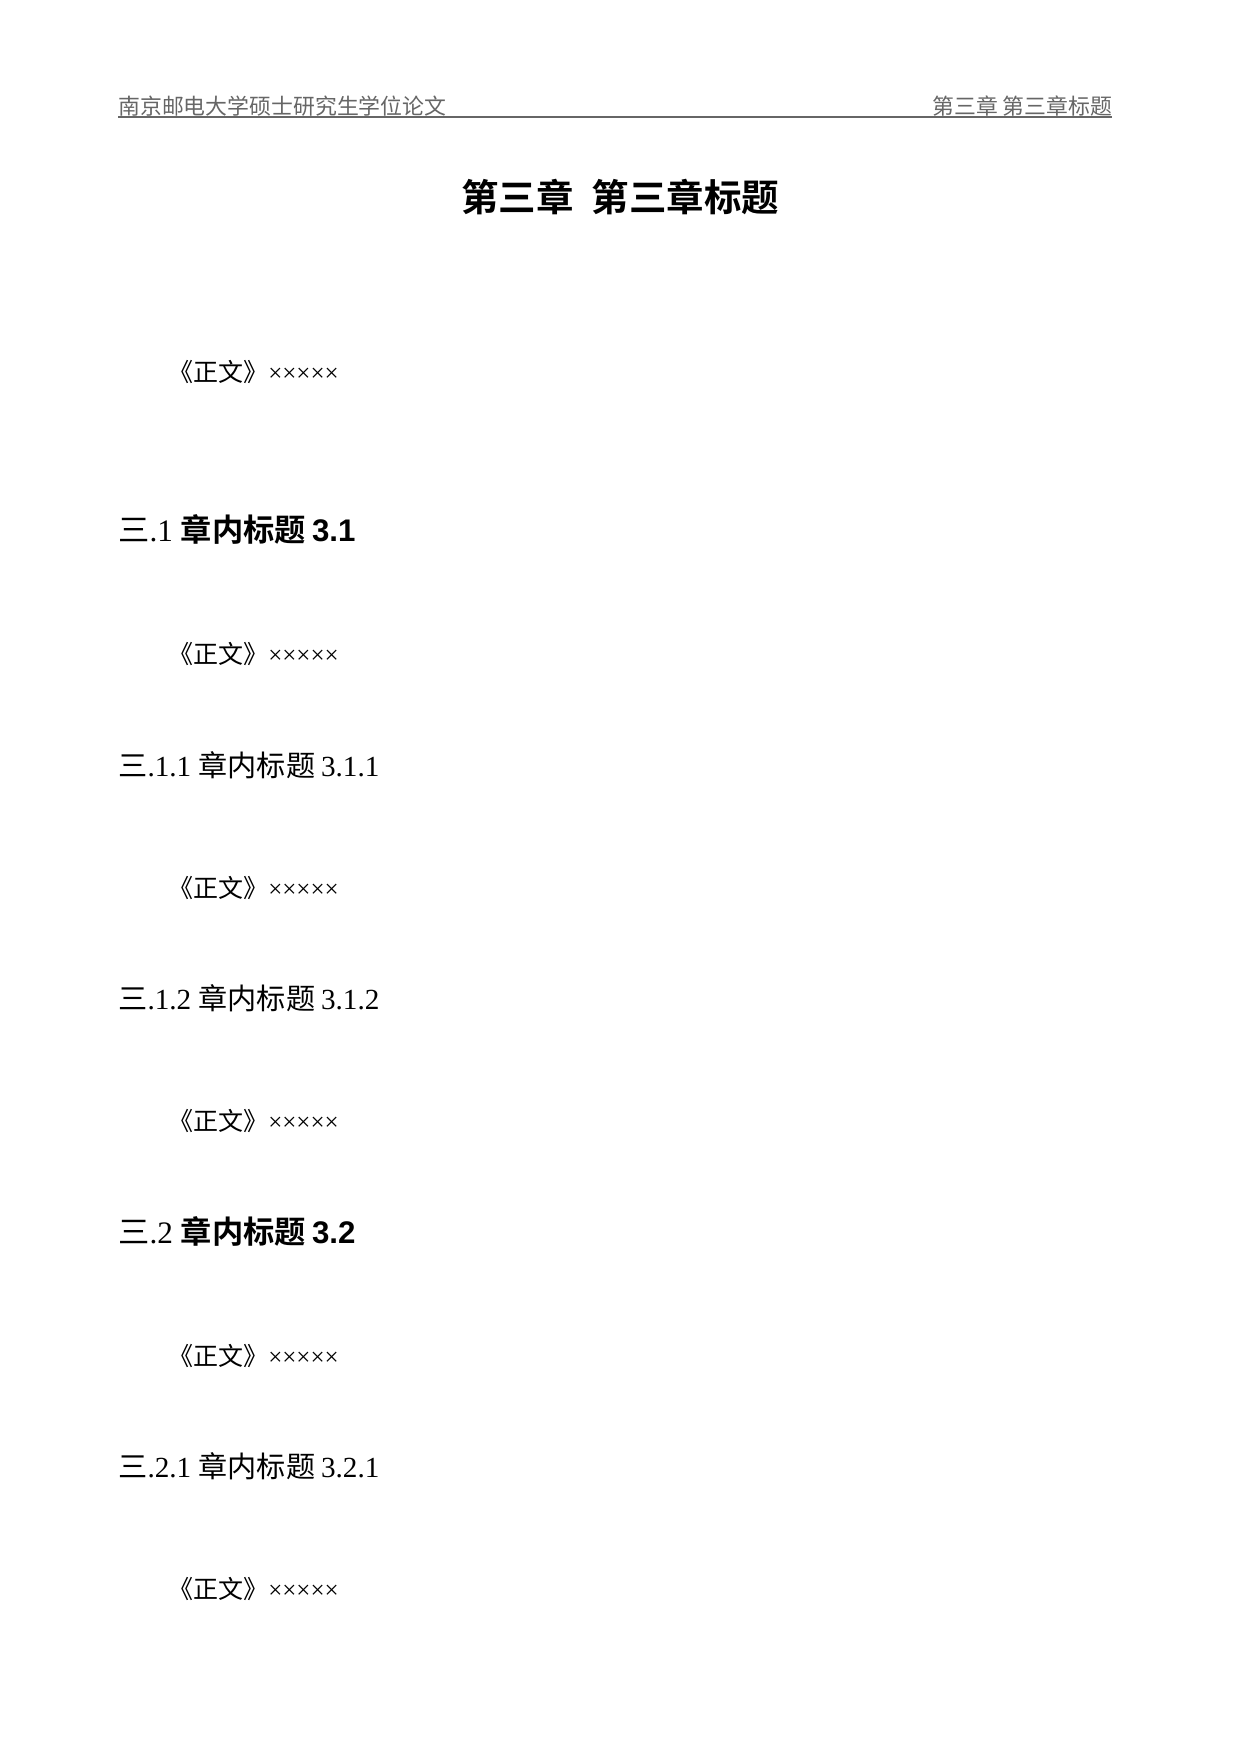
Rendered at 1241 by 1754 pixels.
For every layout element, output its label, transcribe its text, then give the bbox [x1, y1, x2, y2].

text 章内标题3.2 [118, 1197, 1122, 1262]
text 章内标题3.1.1 [118, 731, 1122, 796]
text 章内标题3.1 [118, 496, 1122, 561]
subtitle 第三章标题 [118, 163, 1122, 228]
text 章内标题3.2.1 [118, 1432, 1122, 1497]
text 章内标题3.1.2 [118, 964, 1122, 1029]
text 《正文》××××× [118, 621, 1122, 686]
text 《正文》××××× [118, 854, 1122, 919]
text 《正文》××××× [118, 1322, 1122, 1387]
text 《正文》××××× [118, 338, 1122, 403]
text 《正文》××××× [118, 1087, 1122, 1152]
text 《正文》××××× [118, 1555, 1122, 1620]
